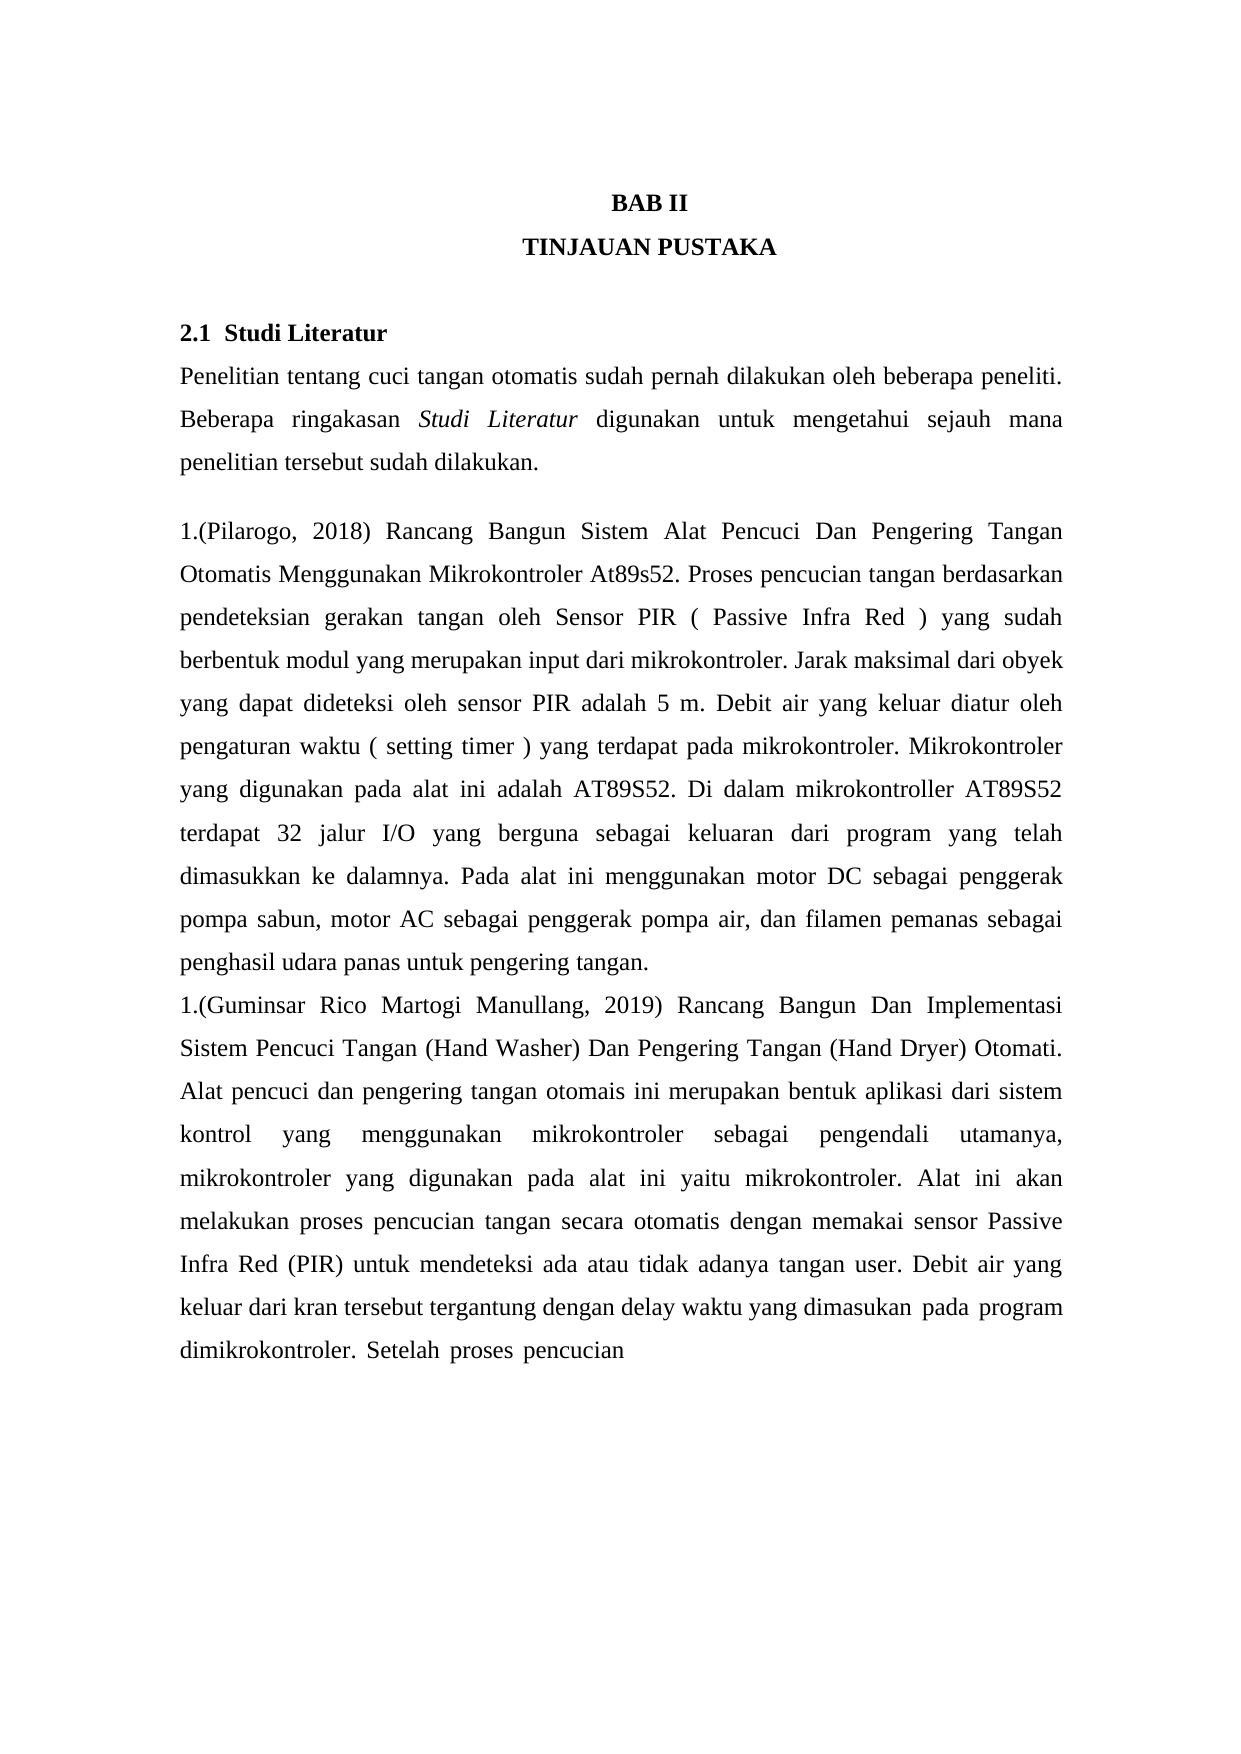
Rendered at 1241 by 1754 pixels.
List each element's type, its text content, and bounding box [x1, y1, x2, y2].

subtitle Studi Literatur [179, 318, 1140, 347]
subtitle BAB II TINJAUAN PUSTAKA [522, 188, 779, 260]
list 1.(Guminsar Rico Martogi Manullang, 2019) Rancang Bangun Dan Implementasi Sistem Pencuci Tangan (Hand Washer) Dan Pengering Tangan (Hand Dryer) Otomati. Alat pencuci dan pengering tangan otomais ini merupakan bentuk aplikasi dari sistem kontrol yang menggunakan mikrokontroler sebagai pengendali utamanya, mikrokontroler yang digunakan pada alat ini yaitu mikrokontroler. Alat ini akan melakukan proses pencucian tangan secara otomatis dengan memakai sensor Passive Infra Red (PIR) untuk mendeteksi ada atau tidak adanya tangan user. Debit air yang keluar dari kran tersebut tergantung dengan delay waktu yang dimasukan pada program dimikrokontroler. Setelah proses pencucian [179, 990, 1063, 1364]
text 1.(Pilarogo, 2018) Rancang Bangun Sistem Alat Pencuci Dan Pengering Tangan Otomatis Menggunakan Mikrokontroler At89s52. Proses pencucian tangan berdasarkan pendeteksian gerakan tangan oleh Sensor PIR ( Passive Infra Red ) yang sudah berbentuk modul yang merupakan input dari mikrokontroler. Jarak maksimal dari obyek yang dapat dideteksi oleh sensor PIR adalah 5 m. Debit air yang keluar diatur oleh pengaturan waktu ( setting timer ) yang terdapat pada mikrokontroler. Mikrokontroler yang digunakan pada alat ini adalah AT89S52. Di dalam mikrokontroller AT89S52 terdapat 32 jalur I/O yang berguna sebagai keluaran dari program yang telah dimasukkan ke dalamnya. Pada alat ini menggunakan motor DC sebagai penggerak pompa sabun, motor AC sebagai penggerak pompa air, dan filamen pemanas sebagai penghasil udara panas untuk pengering tangan. [179, 516, 1063, 976]
text Penelitian tentang cuci tangan otomatis sudah pernah dilakukan oleh beberapa peneliti. Beberapa ringakasan Studi Literatur digunakan untuk mengetahui sejauh mana penelitian tersebut sudah dilakukan. [179, 361, 1064, 476]
